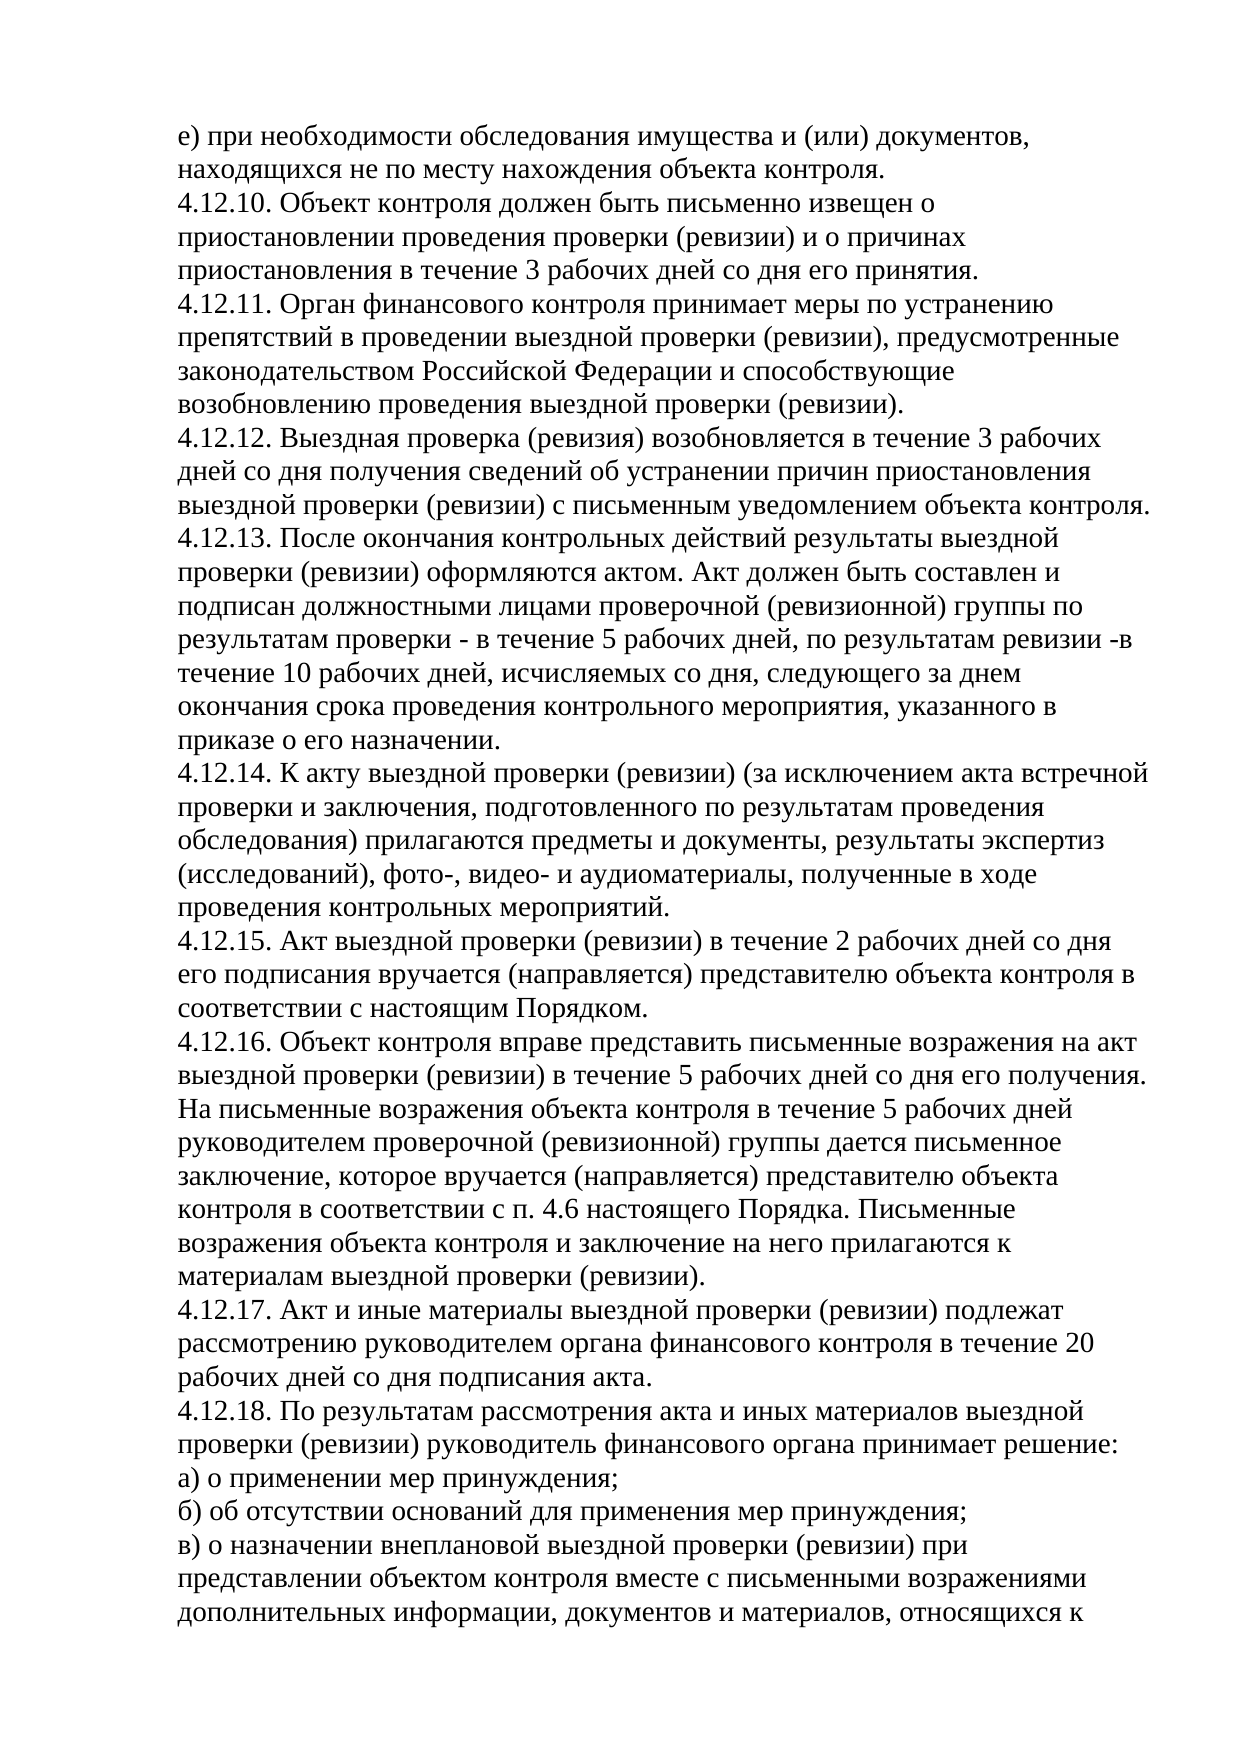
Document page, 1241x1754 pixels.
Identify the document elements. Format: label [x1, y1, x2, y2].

text [177, 118, 1152, 1627]
